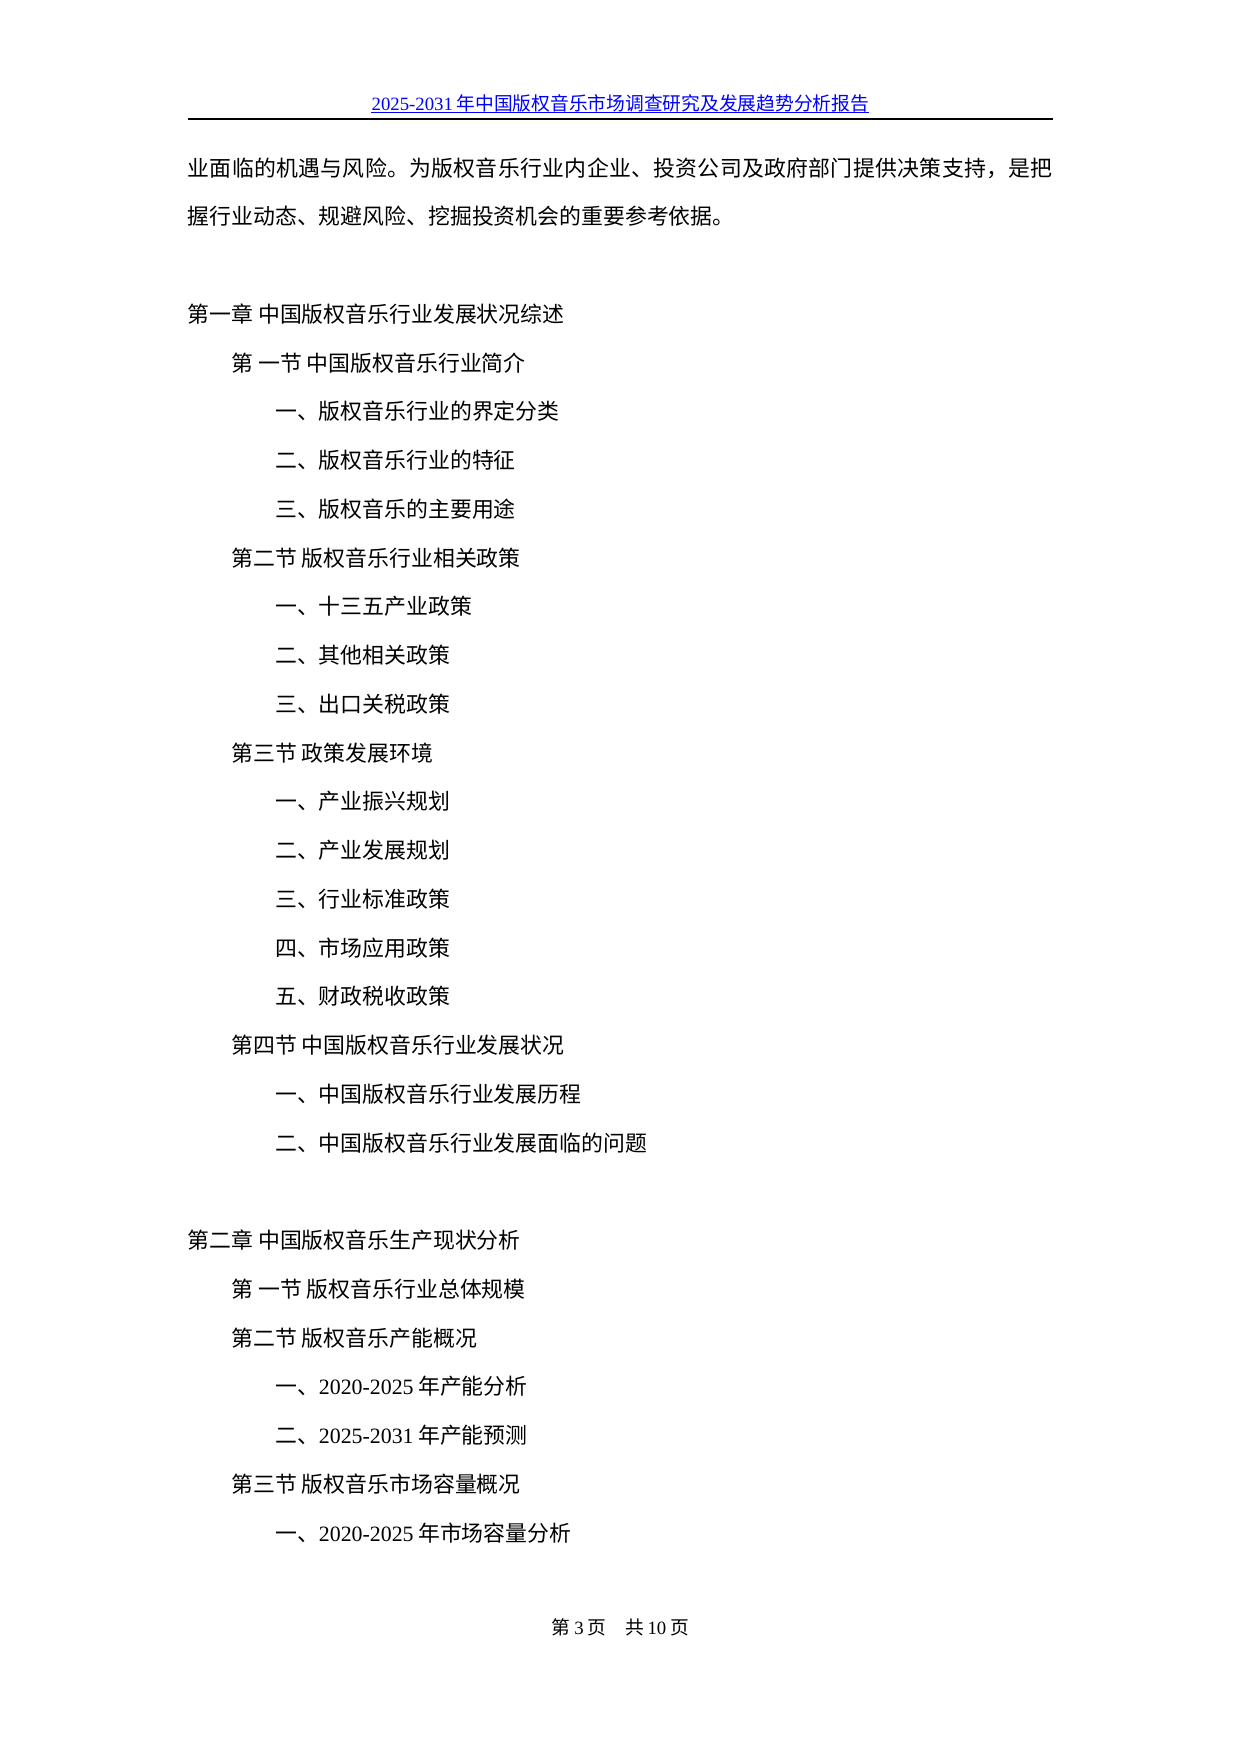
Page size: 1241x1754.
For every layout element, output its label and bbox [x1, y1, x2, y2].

text [187, 150, 1053, 1548]
